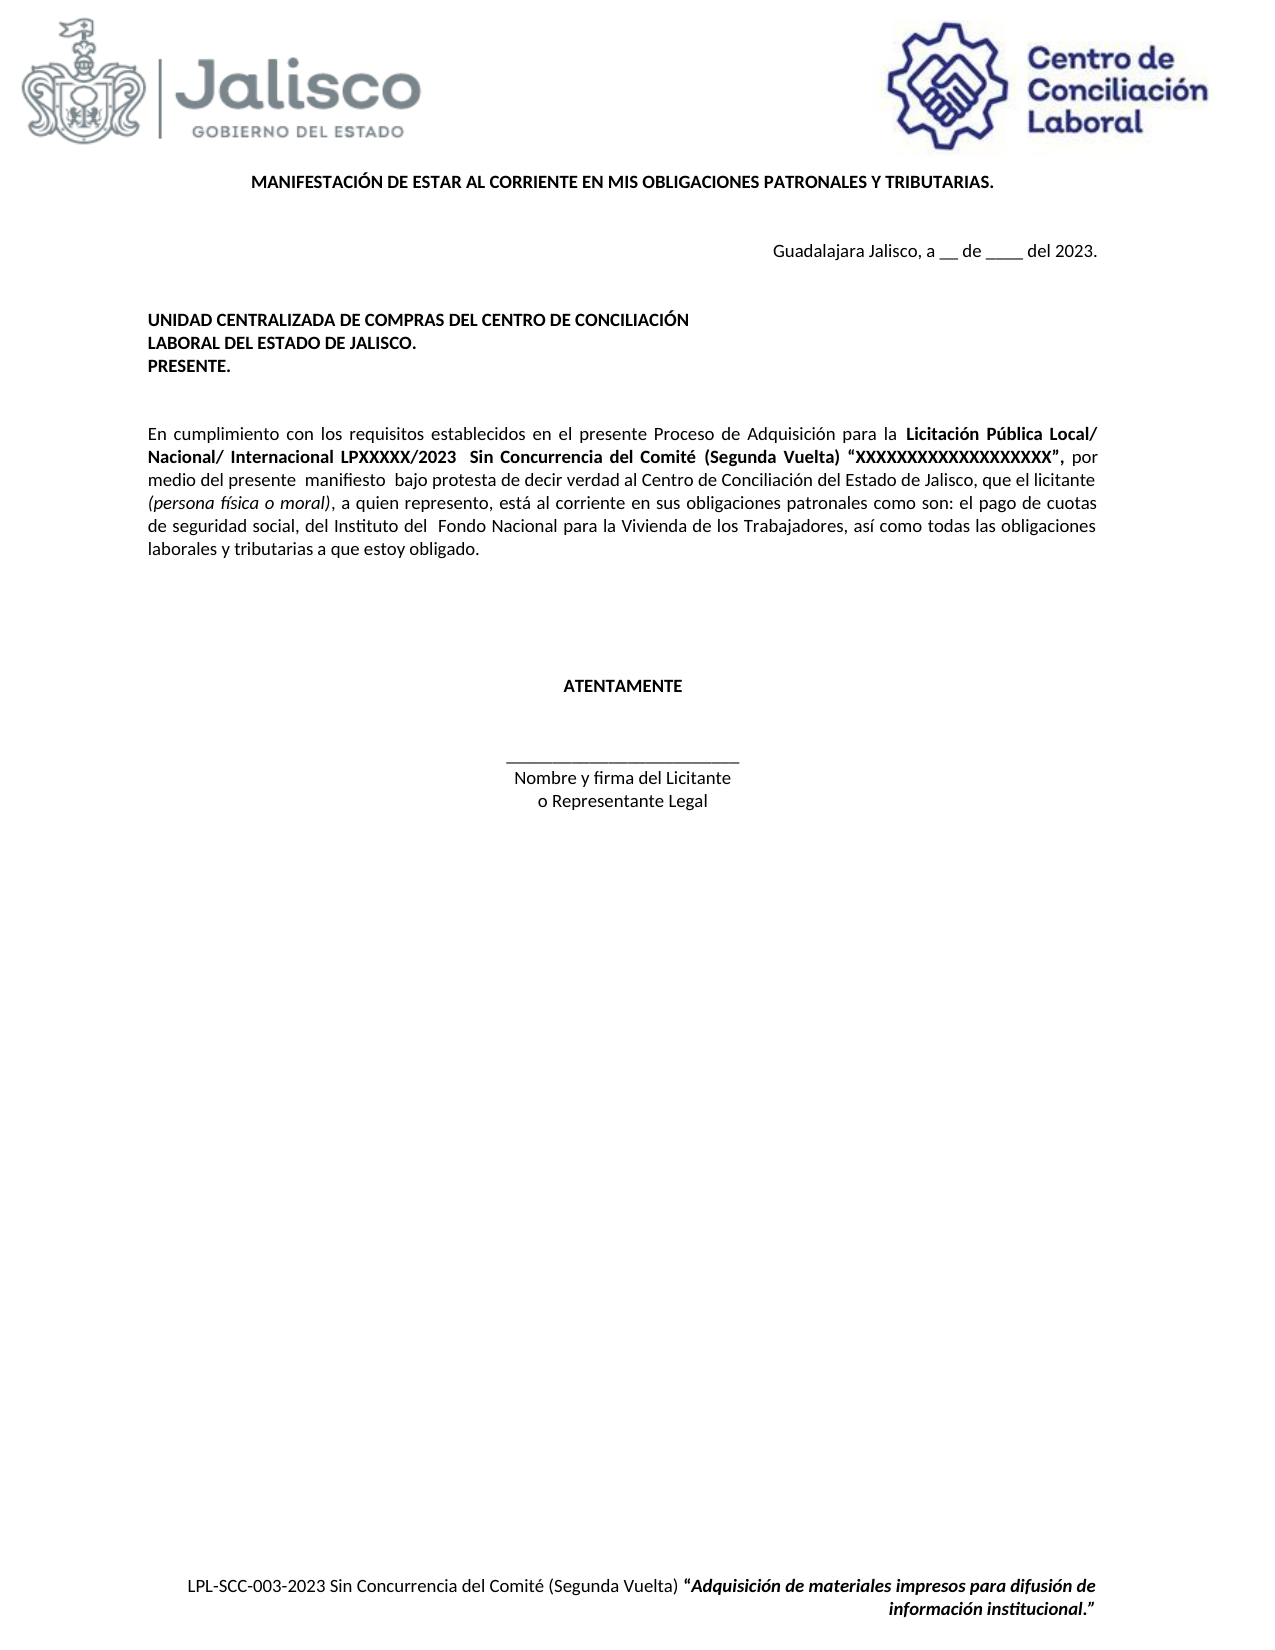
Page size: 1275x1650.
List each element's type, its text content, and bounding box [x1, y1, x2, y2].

text ATENTAMENTE [148, 675, 1098, 698]
text Nombre y firma del Licitante [148, 766, 1098, 789]
text Guadalajara Jalisco, a __ de ____ del 2023. [148, 239, 1098, 262]
text o Representante Legal [148, 789, 1098, 812]
picture [870, 20, 1224, 158]
text En cumplimiento con los requisitos establecidos en el presente Proceso de Adquisición para la Licitación Pública Local/ Nacional/ Internacional LPXXXXX/2023 Sin Concurrencia del Comité (Segunda Vuelta) “XXXXXXXXXXXXXXXXXXX”, por medio del presente manifiesto bajo protesta de decir verdad al Centro de Conciliación del Estado de Jalisco, que el licitante (persona física o moral), a quien represento, está al corriente en sus obligaciones patronales como son: el pago de cuotas de seguridad social, del Instituto del Fondo Nacional para la Vivienda de los Trabajadores, así como todas las obligaciones laborales y tributarias a que estoy obligado. [148, 423, 1098, 560]
text MANIFESTACIÓN DE ESTAR AL CORRIENTE EN MIS OBLIGACIONES PATRONALES Y TRIBUTARIAS. [148, 171, 1098, 193]
text UNIDAD CENTRALIZADA DE COMPRAS DEL CENTRO DE CONCILIACIÓN [148, 308, 1098, 331]
picture [5, 0, 447, 185]
text PRESENTE. [148, 354, 1098, 377]
text LABORAL DEL ESTADO DE JALISCO. [148, 331, 1098, 354]
text _________________________ [148, 743, 1098, 766]
